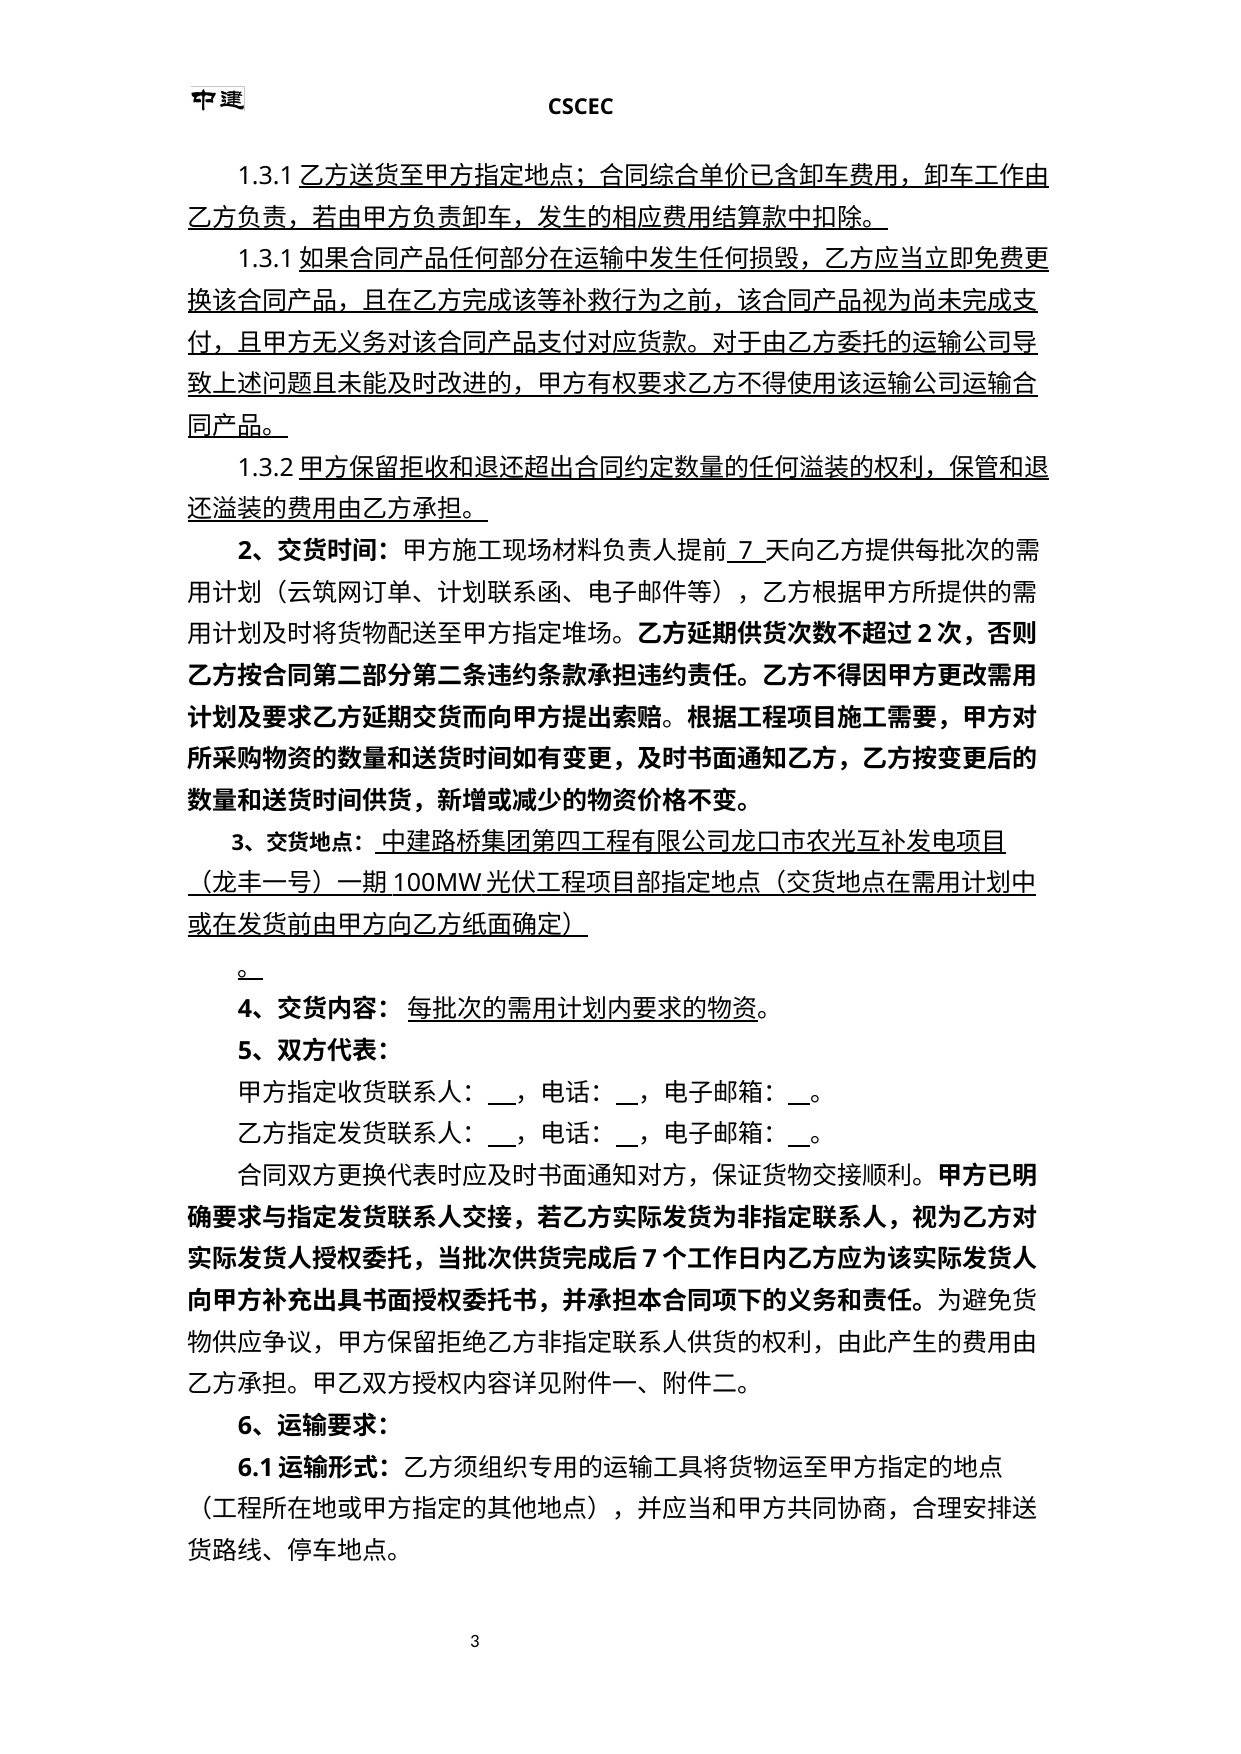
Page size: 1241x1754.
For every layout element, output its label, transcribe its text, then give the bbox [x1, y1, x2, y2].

text 甲方指定收货联系人： ，电话： ，电子邮箱： 。 [187, 1067, 1053, 1108]
text 1.3.2甲方保留拒收和退还超出合同约定数量的任何溢装的权利，保管和退还溢装的费用由乙方承担。 [187, 442, 1053, 525]
text 6.1运输形式：乙方须组织专用的运输工具将货物运至甲方指定的地点（工程所在地或甲方指定的其他地点），并应当和甲方共同协商，合理安排送货路线、停车地点。 [187, 1442, 1053, 1567]
text 5、双方代表： [187, 1025, 1053, 1067]
text 4、交货内容： 每批次的需用计划内要求的物资。 [187, 983, 1053, 1025]
text 2、交货时间：甲方施工现场材料负责人提前 7 天向乙方提供每批次的需用计划（云筑网订单、计划联系函、电子邮件等），乙方根据甲方所提供的需用计划及时将货物配送至甲方指定堆场。乙方延期供货次数不超过2次，否则乙方按合同第二部分第二条违约条款承担违约责任。乙方不得因甲方更改需用计划及要求乙方延期交货而向甲方提出索赔。根据工程项目施工需要，甲方对所采购物资的数量和送货时间如有变更，及时书面通知乙方，乙方按变更后的数量和送货时间供货，新增或减少的物资价格不变。 [187, 525, 1053, 817]
text 1.3.1乙方送货至甲方指定地点；合同综合单价已含卸车费用，卸车工作由乙方负责，若由甲方负责卸车，发生的相应费用结算款中扣除。 [187, 150, 1053, 233]
picture [188, 86, 251, 111]
text 1.3.1如果合同产品任何部分在运输中发生任何损毁，乙方应当立即免费更换该合同产品，且在乙方完成该等补救行为之前，该合同产品视为尚未完成支付，且甲方无义务对该合同产品支付对应货款。对于由乙方委托的运输公司导致上述问题且未能及时改进的，甲方有权要求乙方不得使用该运输公司运输合同产品。 [187, 233, 1053, 442]
text 。 [187, 942, 1053, 983]
text 6、运输要求： [187, 1400, 1053, 1442]
text 乙方指定发货联系人： ，电话： ，电子邮箱： 。 [187, 1108, 1053, 1150]
text 3、交货地点： 中建路桥集团第四工程有限公司龙口市农光互补发电项目（龙丰一号）一期100MW光伏工程项目部指定地点（交货地点在需用计划中或在发货前由甲方向乙方纸面确定） [187, 817, 1053, 942]
text 合同双方更换代表时应及时书面通知对方，保证货物交接顺利。甲方已明确要求与指定发货联系人交接，若乙方实际发货为非指定联系人，视为乙方对实际发货人授权委托，当批次供货完成后7个工作日内乙方应为该实际发货人向甲方补充出具书面授权委托书，并承担本合同项下的义务和责任。为避免货物供应争议，甲方保留拒绝乙方非指定联系人供货的权利，由此产生的费用由乙方承担。甲乙双方授权内容详见附件一、附件二。 [187, 1150, 1053, 1400]
